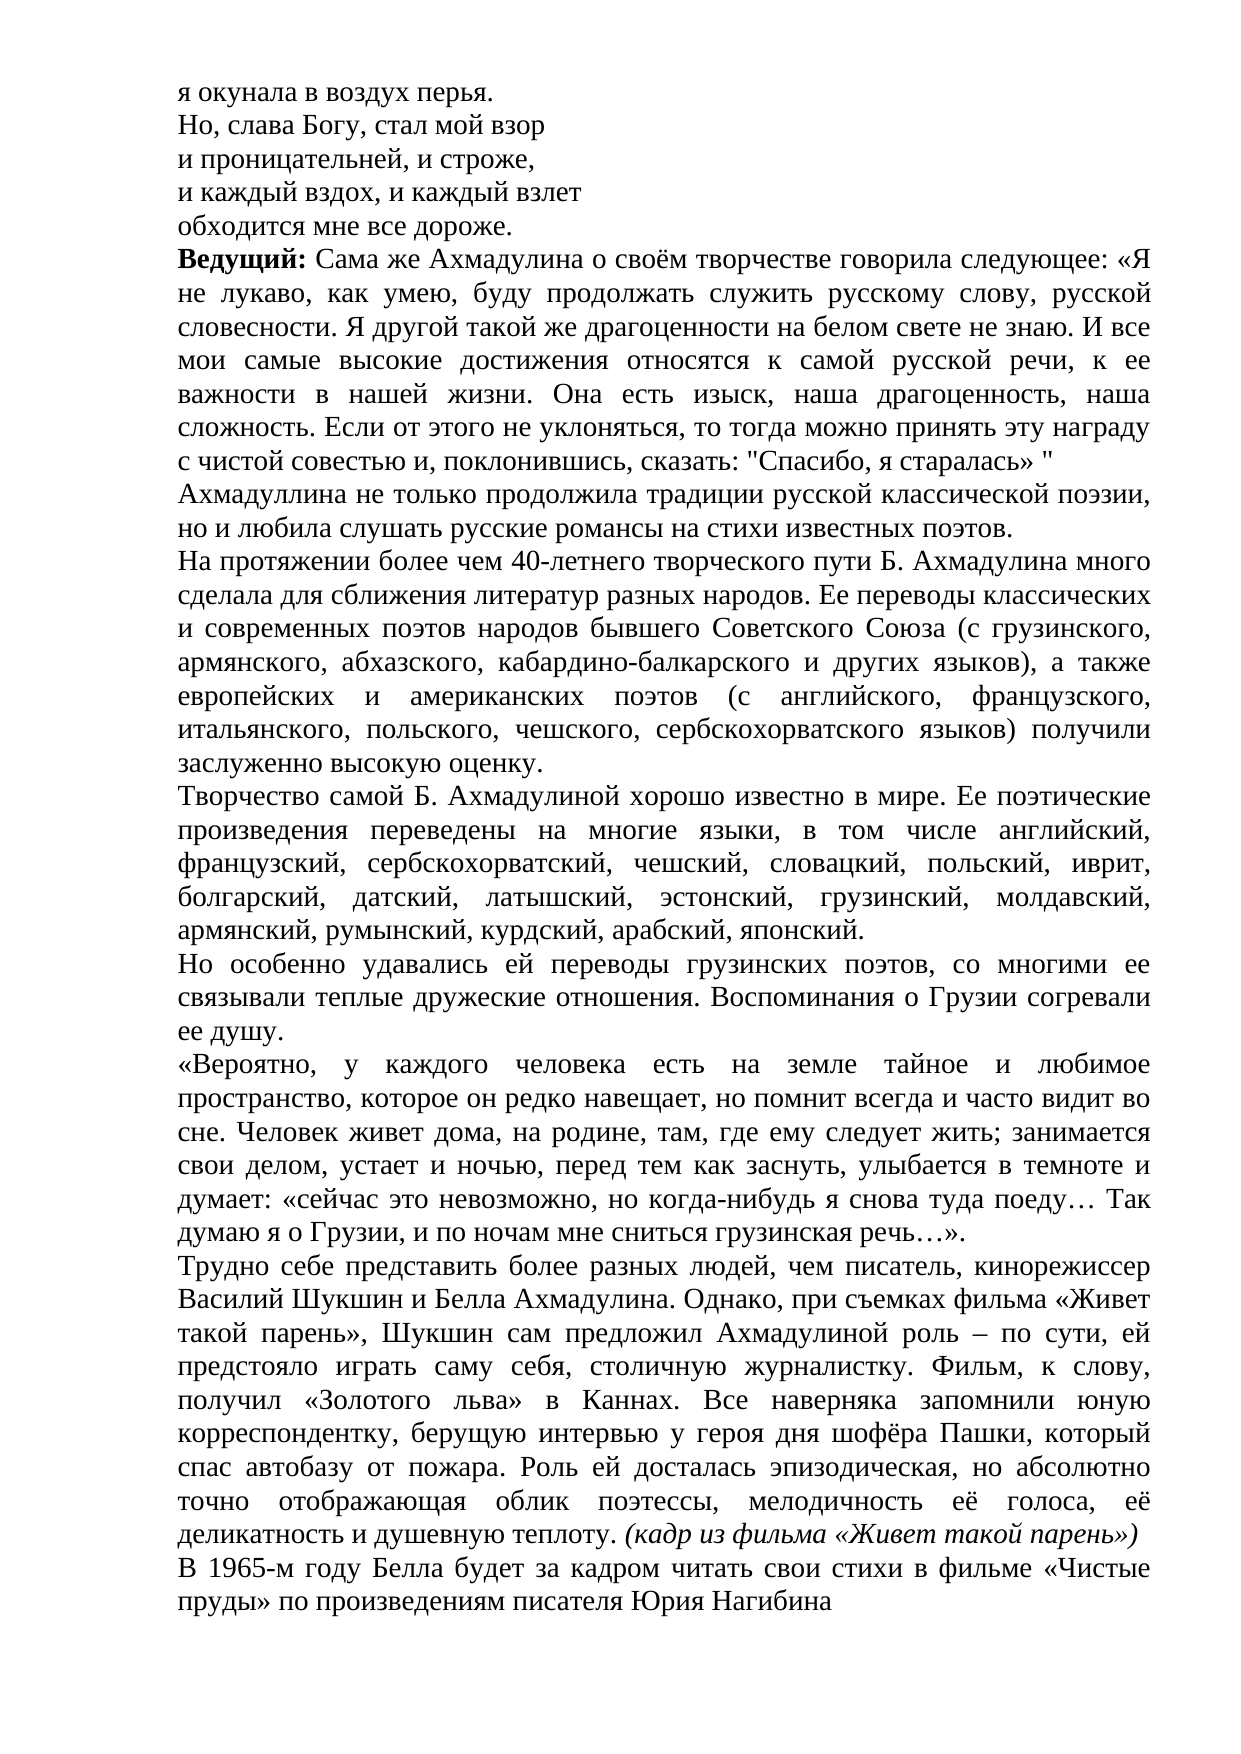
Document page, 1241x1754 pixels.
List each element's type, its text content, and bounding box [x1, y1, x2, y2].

text и проницательней, и строже, [177, 141, 1152, 174]
text В 1965-м году Белла будет за кадром читать свои стихи в фильме «Чистые пруды» по произведениям писателя Юрия Нагибина [177, 1550, 1152, 1617]
text Творчество самой Б. Ахмадулиной хорошо известно в мире. Ее поэтические произведения переведены на многие языки, в том числе английский, французский, сербскохорватский, чешский, словацкий, польский, иврит, болгарский, датский, латышский, эстонский, грузинский, молдавский, армянский, румынский, курдский, арабский, японский. [177, 778, 1152, 946]
text Трудно себе представить более разных людей, чем писатель, кинорежиссер Василий Шукшин и Белла Ахмадулина. Однако, при съемках фильма «Живет такой парень», Шукшин сам предложил Ахмадулиной роль – по сути, ей предстояло играть саму себя, столичную журналистку. Фильм, к слову, получил «Золотого льва» в Каннах. Все наверняка запомнили юную корреспондентку, берущую интервью у героя дня шофёра Пашки, который спас автобазу от пожара. Роль ей досталась эпизодическая, но абсолютно точно отображающая облик поэтессы, мелодичность её голоса, её деликатность и душевную теплоту. (кадр из фильма «Живет такой парень») [177, 1248, 1152, 1550]
text «Вероятно, у каждого человека есть на земле тайное и любимое пространство, которое он редко навещает, но помнит всегда и часто видит во сне. Человек живет дома, на родине, там, где ему следует жить; занимается свои делом, устает и ночью, перед тем как заснуть, улыбается в темноте и думает: «сейчас это невозможно, но когда-нибудь я снова туда поеду… Так думаю я о Грузии, и по ночам мне сниться грузинская речь…». [177, 1047, 1152, 1248]
text На протяжении более чем 40-летнего творческого пути Б. Ахмадулина много сделала для сближения литератур разных народов. Ее переводы классических и современных поэтов народов бывшего Советского Союза (с грузинского, армянского, абхазского, кабардино-балкарского и других языков), а также европейских и американских поэтов (с английского, французского, итальянского, польского, чешского, сербскохорватского языков) получили заслуженно высокую оценку. [177, 543, 1152, 778]
text Но особенно удавались ей переводы грузинских поэтов, со многими ее связывали теплые дружеские отношения. Воспоминания о Грузии согревали ее душу. [177, 946, 1152, 1047]
text я окунала в воздух перья. [177, 74, 1152, 107]
text и каждый вздох, и каждый взлет [177, 174, 1152, 208]
text Но, слава Богу, стал мой взор [177, 107, 1152, 141]
text обходится мне все дороже. [177, 208, 1152, 242]
text Ахмадуллина не только продолжила традиции русской классической поэзии, но и любила слушать русские романсы на стихи известных поэтов. [177, 476, 1152, 543]
text Ведущий: Сама же Ахмадулина о своём творчестве говорила следующее: «Я не лукаво, как умею, буду продолжать служить русскому слову, русской словесности. Я другой такой же драгоценности на белом свете не знаю. И все мои самые высокие достижения относятся к самой русской речи, к ее важности в нашей жизни. Она есть изыск, наша драгоценность, наша сложность. Если от этого не уклоняться, то тогда можно принять эту награду с чистой совестью и, поклонившись, сказать: "Спасибо, я старалась» " [177, 242, 1152, 476]
